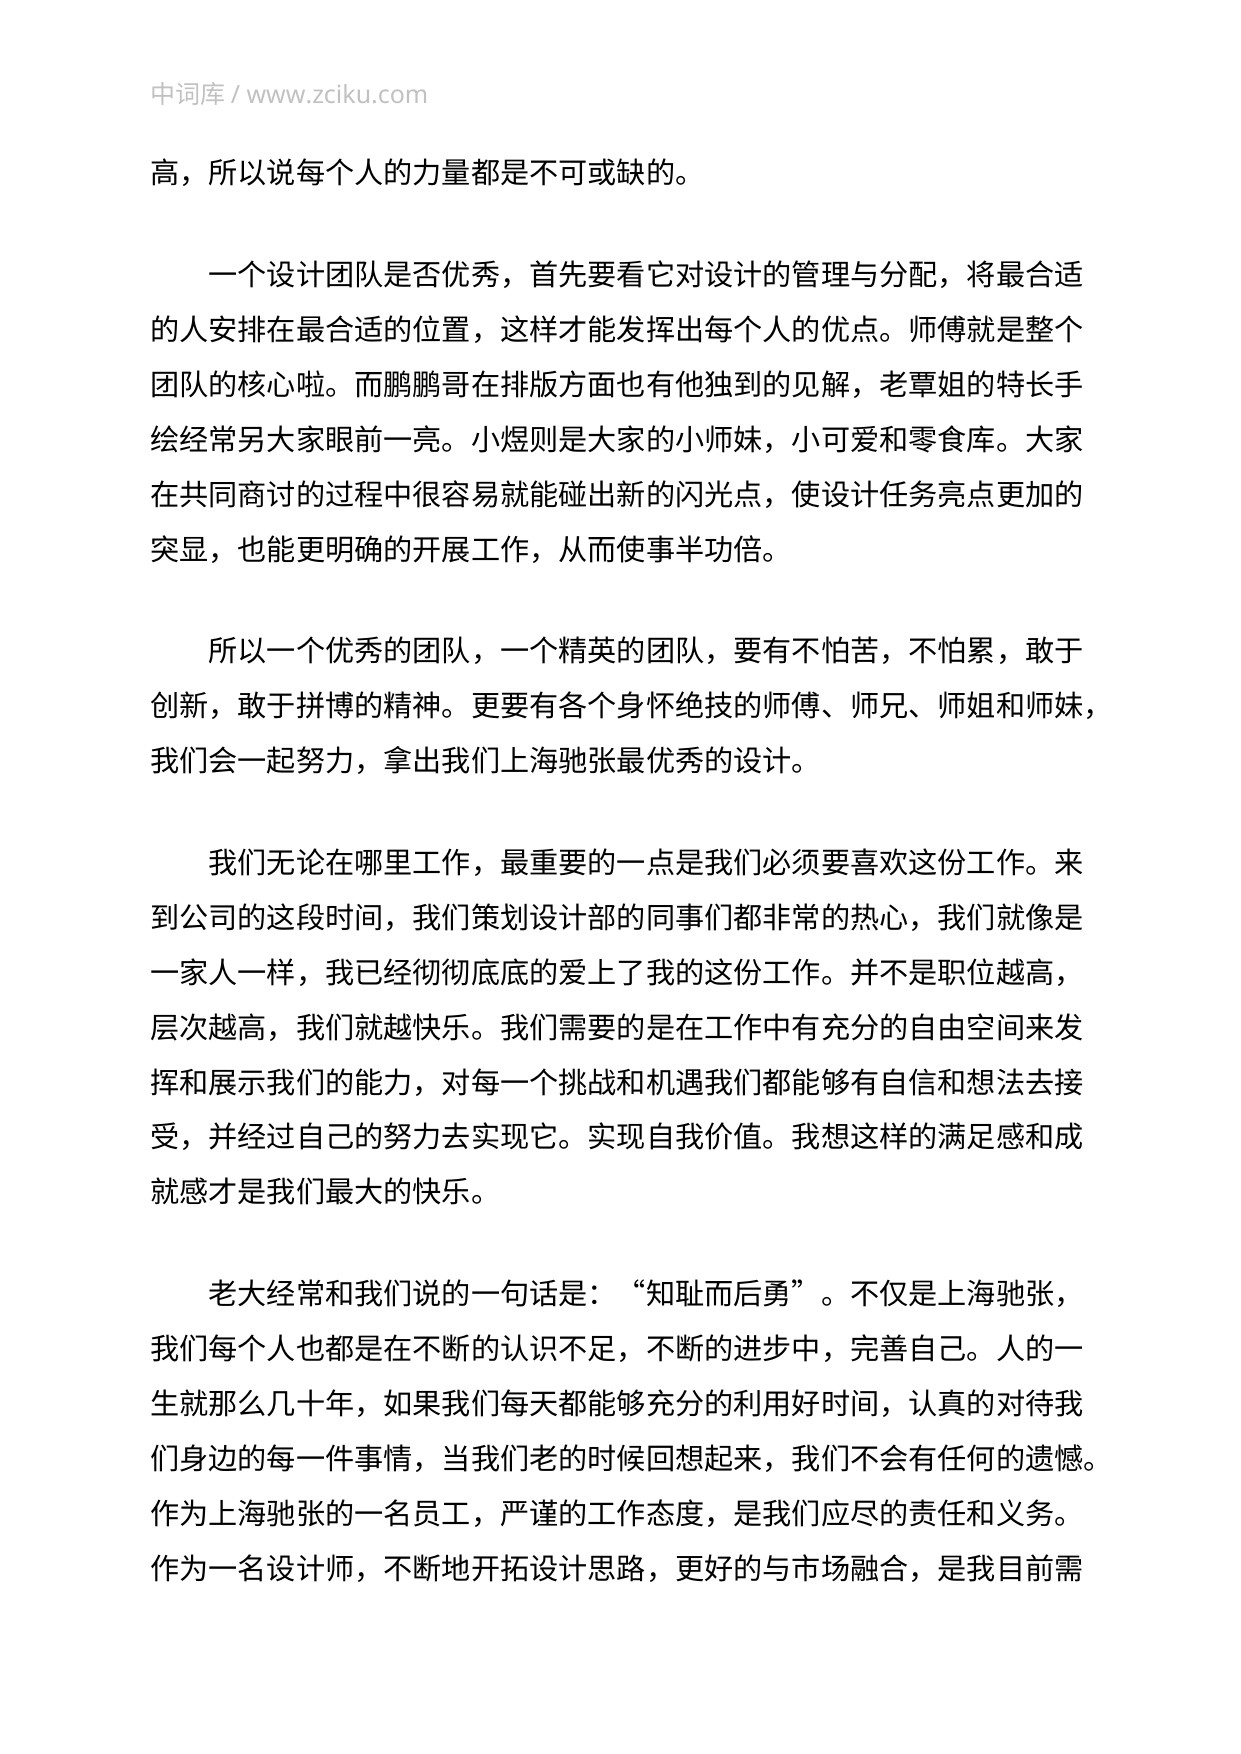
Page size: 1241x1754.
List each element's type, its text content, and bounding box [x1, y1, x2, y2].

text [150, 150, 1090, 192]
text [150, 1271, 1090, 1587]
text 一个设计团队是否优秀，首先要看它对设计的管理与分配，将最合适的人安排在最合适的位置，这样才能发挥出每个人的优点。师傅就是整个团队的核心啦。而鹏鹏哥在排版方面也有他独到的见解，老覃姐的特长手绘经常另大家眼前一亮。小煜则是大家的小师妹，小可爱和零食库。大家在共同商讨的过程中很容易就能碰出新的闪光点，使设计任务亮点更加的突显，也能更明确的开展工作，从而使事半功倍。 [150, 252, 1090, 568]
text 我们无论在哪里工作，最重要的一点是我们必须要喜欢这份工作。来到公司的这段时间，我们策划设计部的同事们都非常的热心，我们就像是一家人一样，我已经彻彻底底的爱上了我的这份工作。并不是职位越高，层次越高，我们就越快乐。我们需要的是在工作中有充分的自由空间来发挥和展示我们的能力，对每一个挑战和机遇我们都能够有自信和想法去接受，并经过自己的努力去实现它。实现自我价值。我想这样的满足感和成就感才是我们最大的快乐。 [150, 839, 1090, 1211]
text 所以一个优秀的团队，一个精英的团队，要有不怕苦，不怕累，敢于创新，敢于拼博的精神。更要有各个身怀绝技的师傅、师兄、师姐和师妹，我们会一起努力，拿出我们上海驰张最优秀的设计。 [150, 628, 1090, 780]
